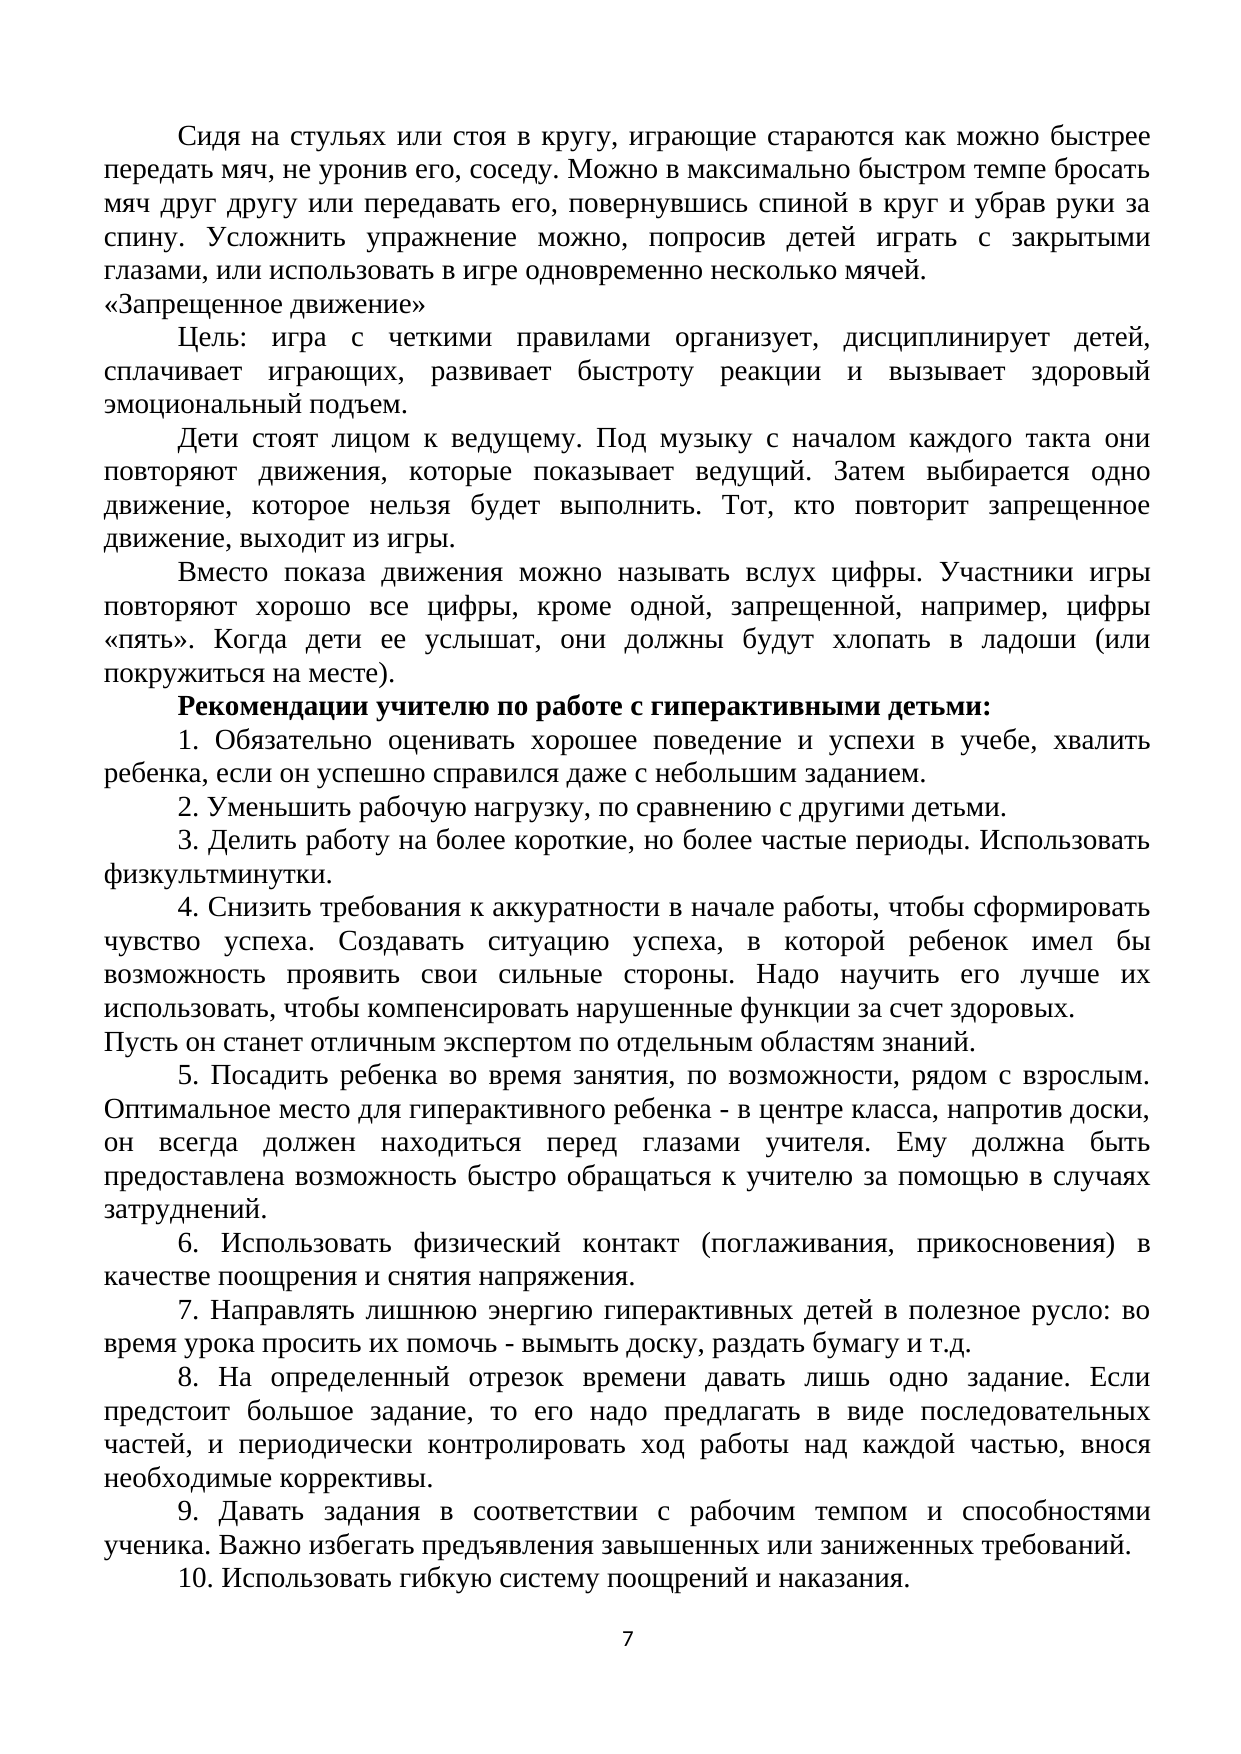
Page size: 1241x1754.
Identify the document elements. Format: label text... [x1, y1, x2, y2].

text 2. Уменьшить рабочую нагрузку, по сравнению с другими детьми. [103, 789, 1152, 822]
text 9. Давать задания в соответствии с рабочим темпом и способностями ученика. Важно избегать предъявления завышенных или заниженных требований. [103, 1493, 1152, 1560]
text 4. Снизить требования к аккуратности в начале работы, чтобы сформировать чувство успеха. Создавать ситуацию успеха, в которой ребенок имел бы возможность проявить свои сильные стороны. Надо научить его лучше их использовать, чтобы компенсировать нарушенные функции за счет здоровых. [103, 889, 1152, 1024]
text 1. Обязательно оценивать хорошее поведение и успехи в учебе, хвалить ребенка, если он успешно справился даже с небольшим заданием. [103, 722, 1152, 789]
text 3. Делить работу на более короткие, но более частые периоды. Использовать физкультминутки. [103, 822, 1152, 889]
text Рекомендации учителю по работе с гиперактивными детьми: [103, 688, 1152, 722]
text 5. Посадить ребенка во время занятия, по возможности, рядом с взрослым. Оптимальное место для гиперактивного ребенка - в центре класса, напротив доски, он всегда должен находиться перед глазами учителя. Ему должна быть предоставлена возможность быстро обращаться к учителю за помощью в случаях затруднений. [103, 1057, 1152, 1225]
text Цель: игра с четкими правилами организует, дисциплинирует детей, сплачивает играющих, развивает быстроту реакции и вызывает здоровый эмоциональный подъем. [103, 319, 1152, 420]
text «Запрещенное движение» [103, 286, 1152, 319]
text Дети стоят лицом к ведущему. Под музыку с началом каждого такта они повторяют движения, которые показывает ведущий. Затем выбирается одно движение, которое нельзя будет выполнить. Тот, кто повторит запрещенное движение, выходит из игры. [103, 420, 1152, 554]
text 7. Направлять лишнюю энергию гиперактивных детей в полезное русло: во время урока просить их помочь - вымыть доску, раздать бумагу и т.д. [103, 1292, 1152, 1359]
text Сидя на стульях или стоя в кругу, играющие стараются как можно быстрее передать мяч, не уронив его, соседу. Можно в максимально быстром темпе бросать мяч друг другу или передавать его, повернувшись спиной в круг и убрав руки за спину. Усложнить упражнение можно, попросив детей играть с закрытыми глазами, или использовать в игре одновременно несколько мячей. [103, 118, 1152, 286]
text 8. На определенный отрезок времени давать лишь одно задание. Если предстоит большое задание, то его надо предлагать в виде последовательных частей, и периодически контролировать ход работы над каждой частью, внося необходимые коррективы. [103, 1359, 1152, 1493]
text Пусть он станет отличным экспертом по отдельным областям знаний. [103, 1024, 1152, 1057]
text Вместо показа движения можно называть вслух цифры. Участники игры повторяют хорошо все цифры, кроме одной, запрещенной, например, цифры «пять». Когда дети ее услышат, они должны будут хлопать в ладоши (или покружиться на месте). [103, 554, 1152, 688]
text 6. Использовать физический контакт (поглаживания, прикосновения) в качестве поощрения и снятия напряжения. [103, 1225, 1152, 1292]
text 10. Использовать гибкую систему поощрений и наказания. [103, 1560, 1152, 1594]
